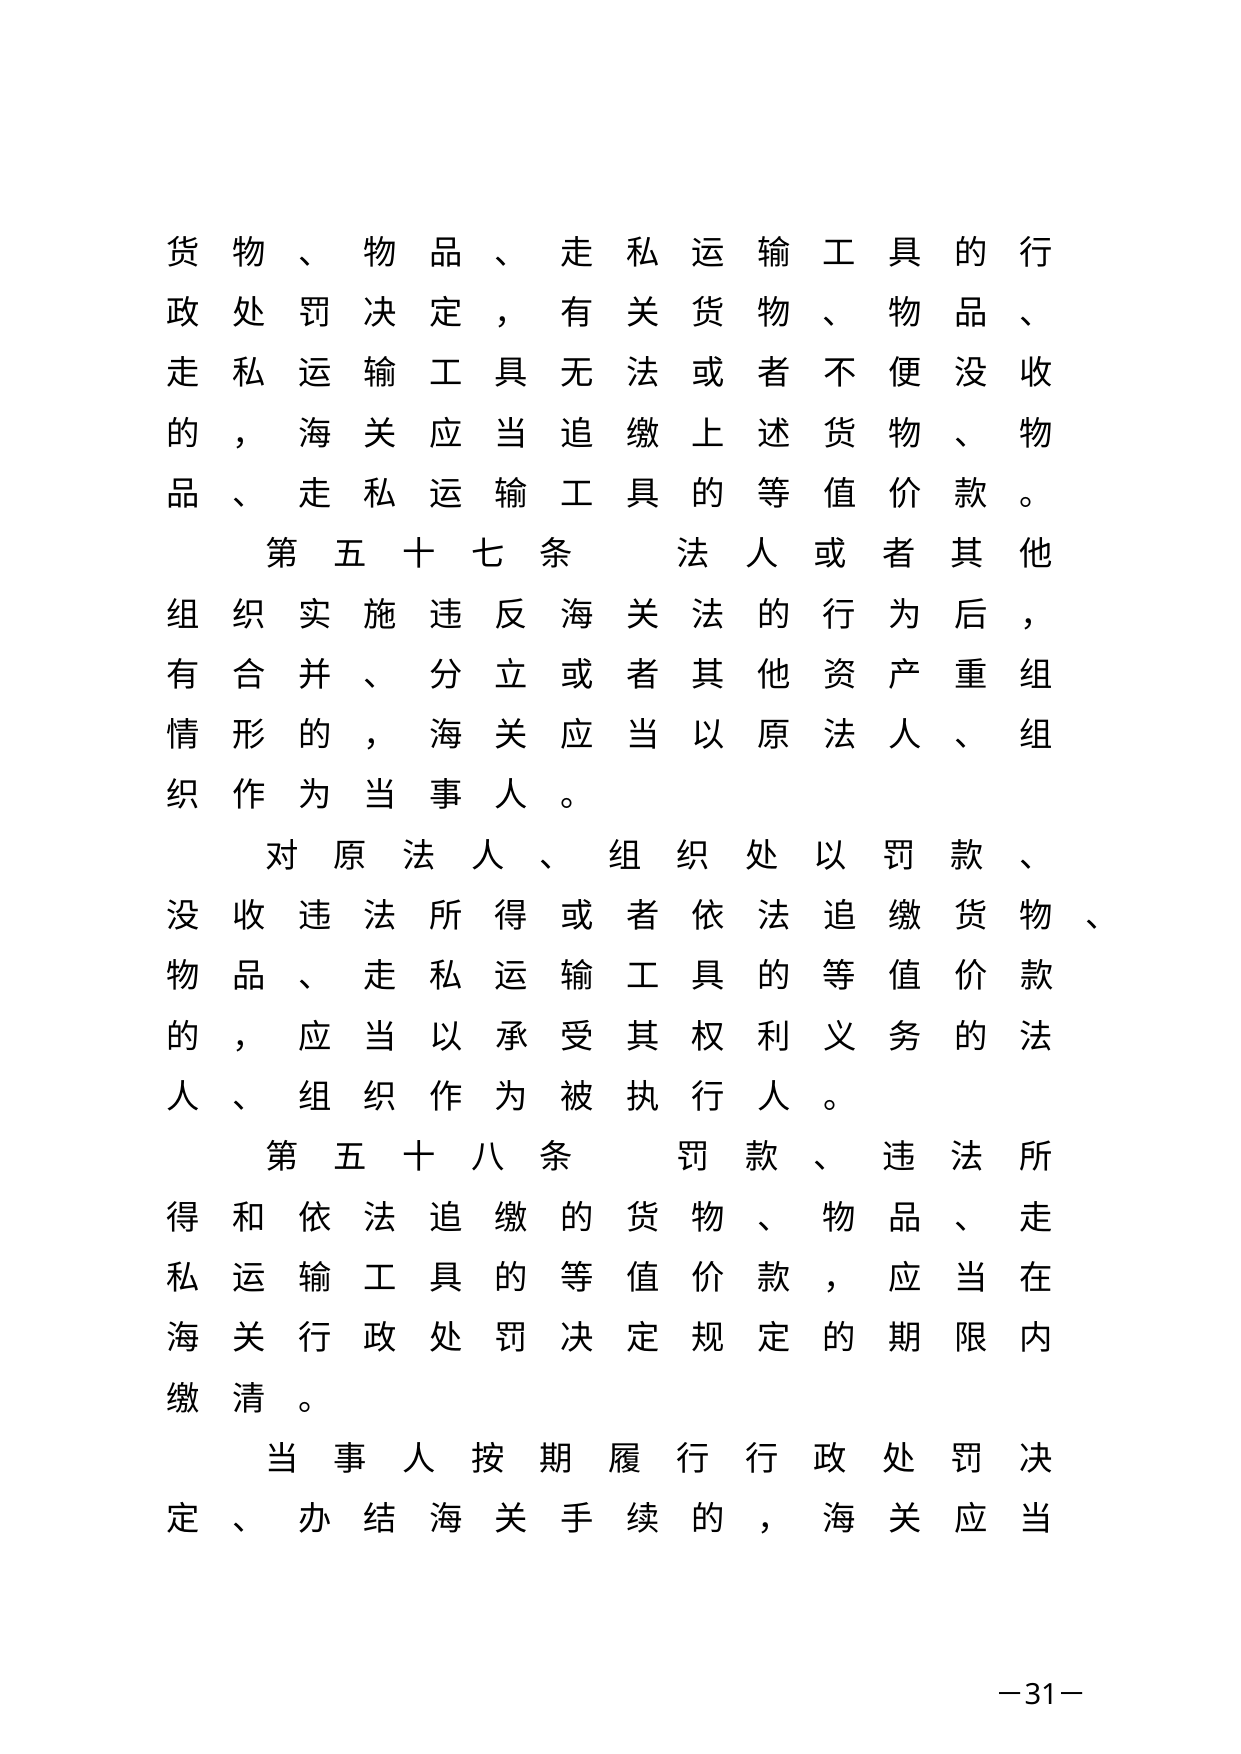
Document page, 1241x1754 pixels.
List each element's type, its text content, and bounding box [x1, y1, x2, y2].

text 第五十七条 法人或者其他组织实施违反海关法的行为后，有合并、分立或者其他资产重组情形的，海关应当以原法人、组织作为当事人。 [167, 521, 1085, 822]
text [167, 1426, 1085, 1546]
text 对原法人、组织处以罚款、没收违法所得或者依法追缴货物、物品、走私运输工具的等值价款的，应当以承受其权利义务的法人、组织作为被执行人。 [167, 822, 1085, 1124]
text 第五十八条 罚款、违法所得和依法追缴的货物、物品、走私运输工具的等值价款，应当在海关行政处罚决定规定的期限内缴清。 [167, 1124, 1085, 1426]
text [167, 219, 1085, 521]
